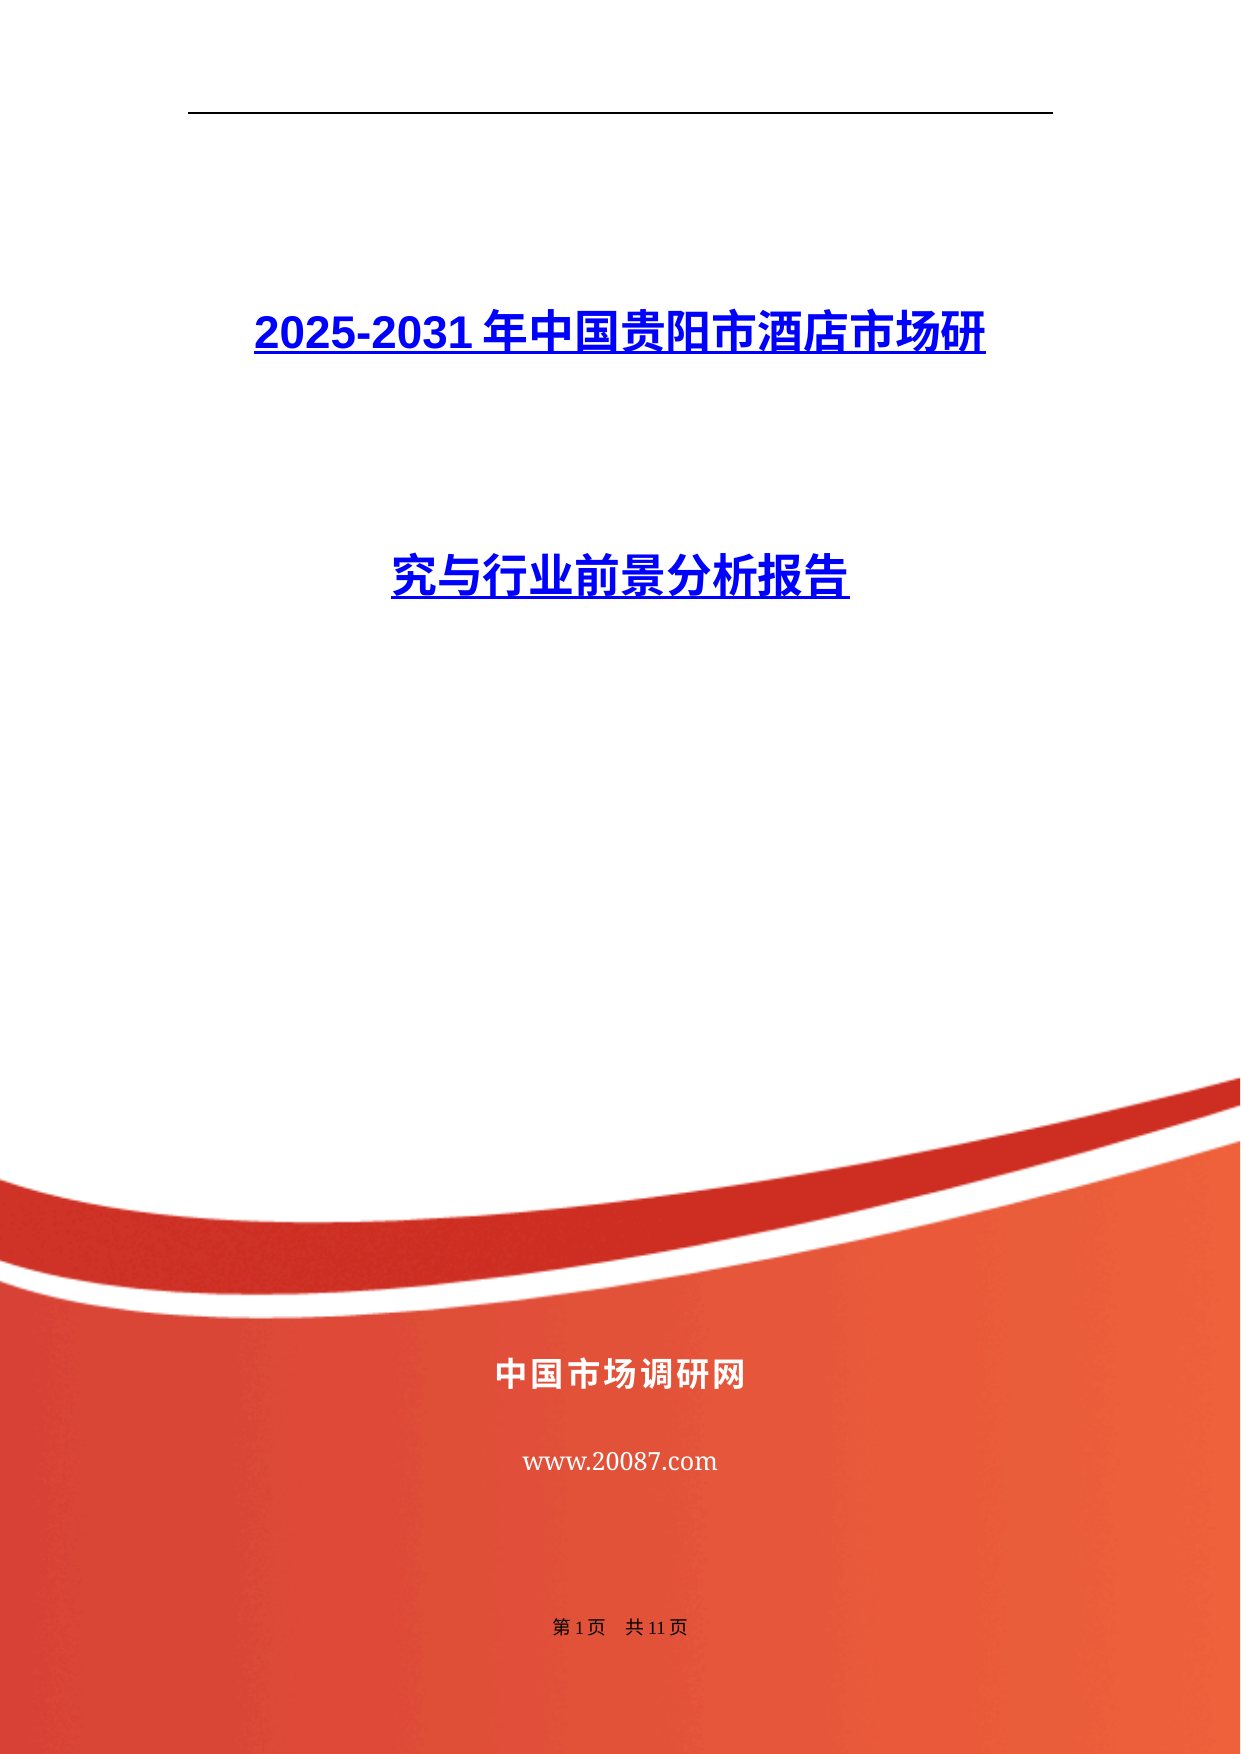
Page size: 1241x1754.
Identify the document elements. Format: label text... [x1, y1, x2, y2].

picture [0, 1006, 1241, 1754]
subtitle 中国市场调研网 [187, 1339, 1053, 1404]
text www.20087.com [187, 1428, 1053, 1493]
table_header 2025-2031年中国贵阳市酒店市场研究与行业前景分析报告 [188, 207, 1053, 773]
